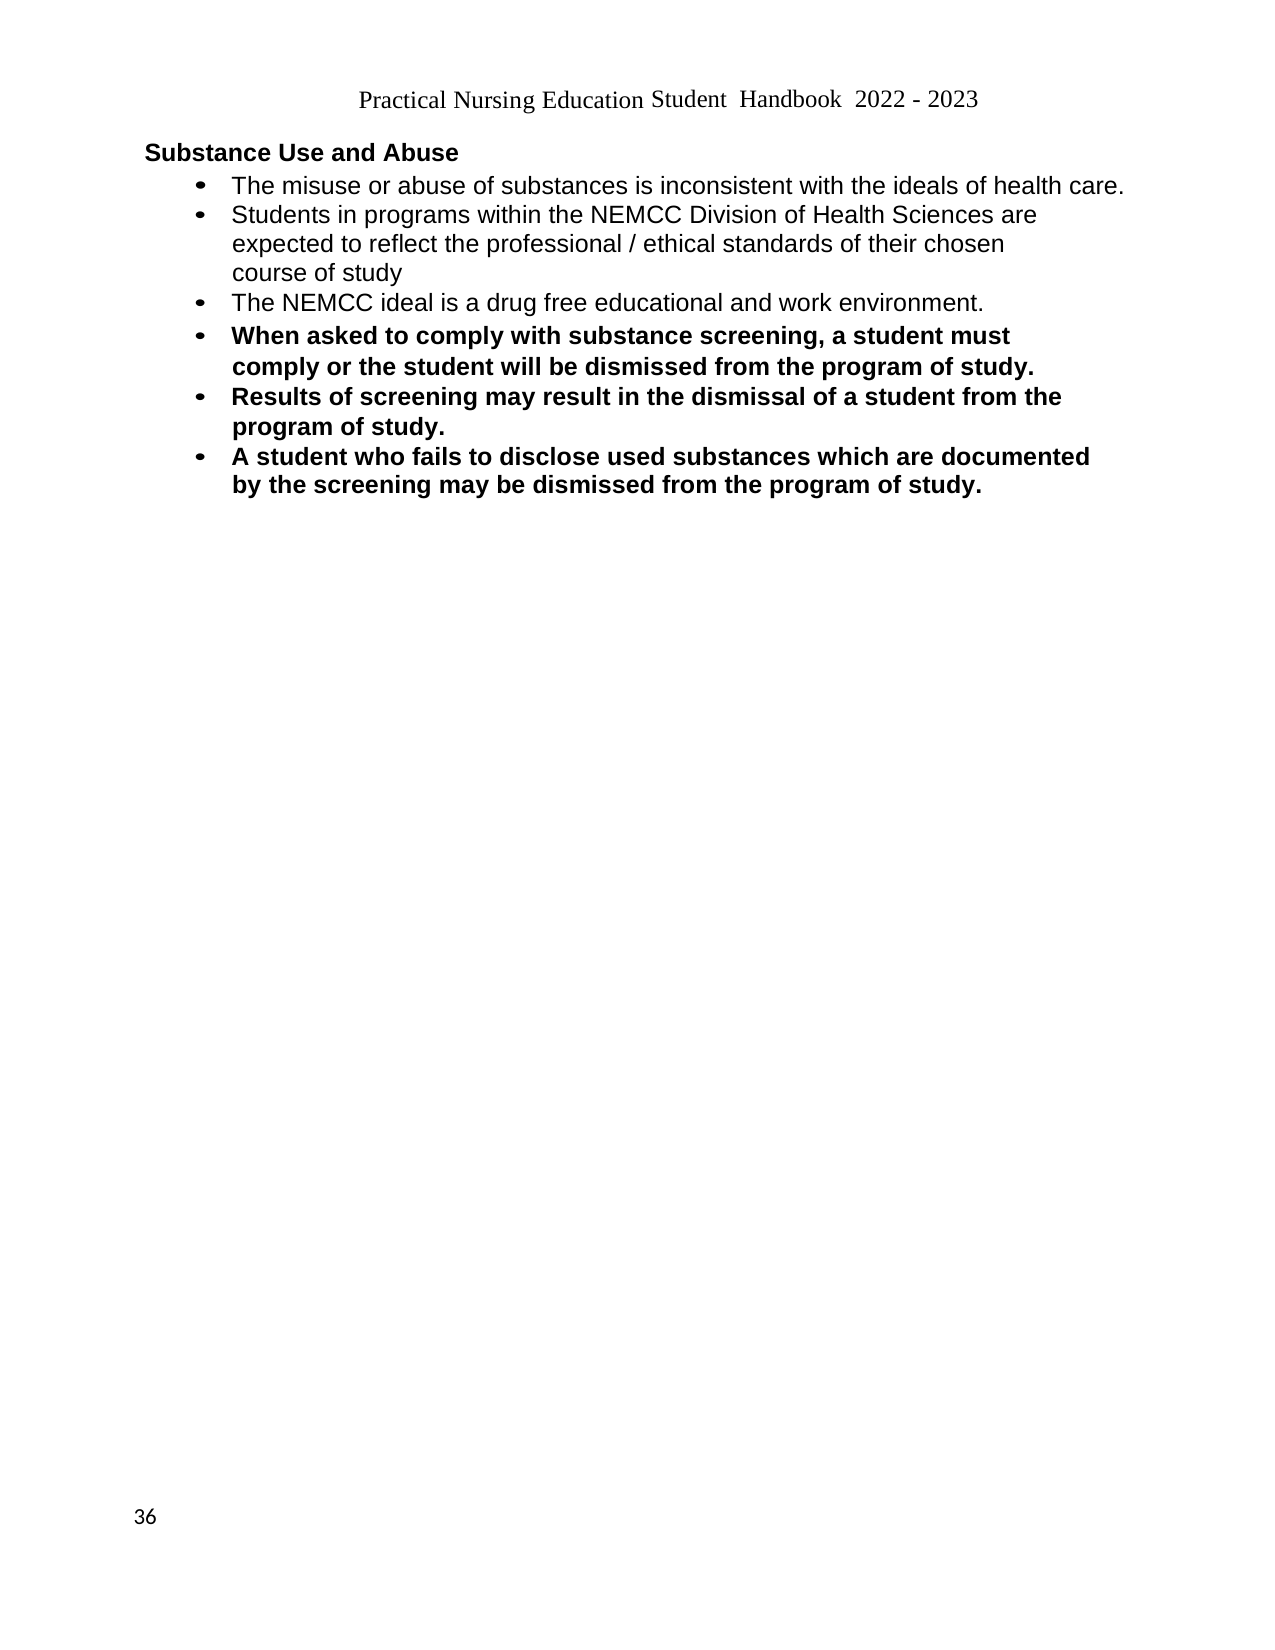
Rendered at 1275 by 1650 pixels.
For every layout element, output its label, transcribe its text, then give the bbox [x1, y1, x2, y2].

text • The NEMCC ideal is a drug free educational and work environment. [194, 288, 1146, 317]
text • A student who fails to disclose used substances which are documented by the screening may be dismissed from the program of study. [194, 441, 1122, 499]
text • Results of screening may result in the dismissal of a student from the [194, 383, 1146, 411]
text • Students in programs within the NEMCC Division of Health Sciences are expected to reflect the professional / ethical standards of their chosen course of study [194, 201, 1082, 287]
text • When asked to comply with substance screening, a student must comply or the student will be dismissed from the program of study. [194, 321, 1102, 381]
text • The misuse or abuse of substances is inconsistent with the ideals of health care. [194, 169, 1146, 200]
text program of study. [232, 411, 1146, 440]
text Substance Use and Abuse [144, 138, 1146, 166]
